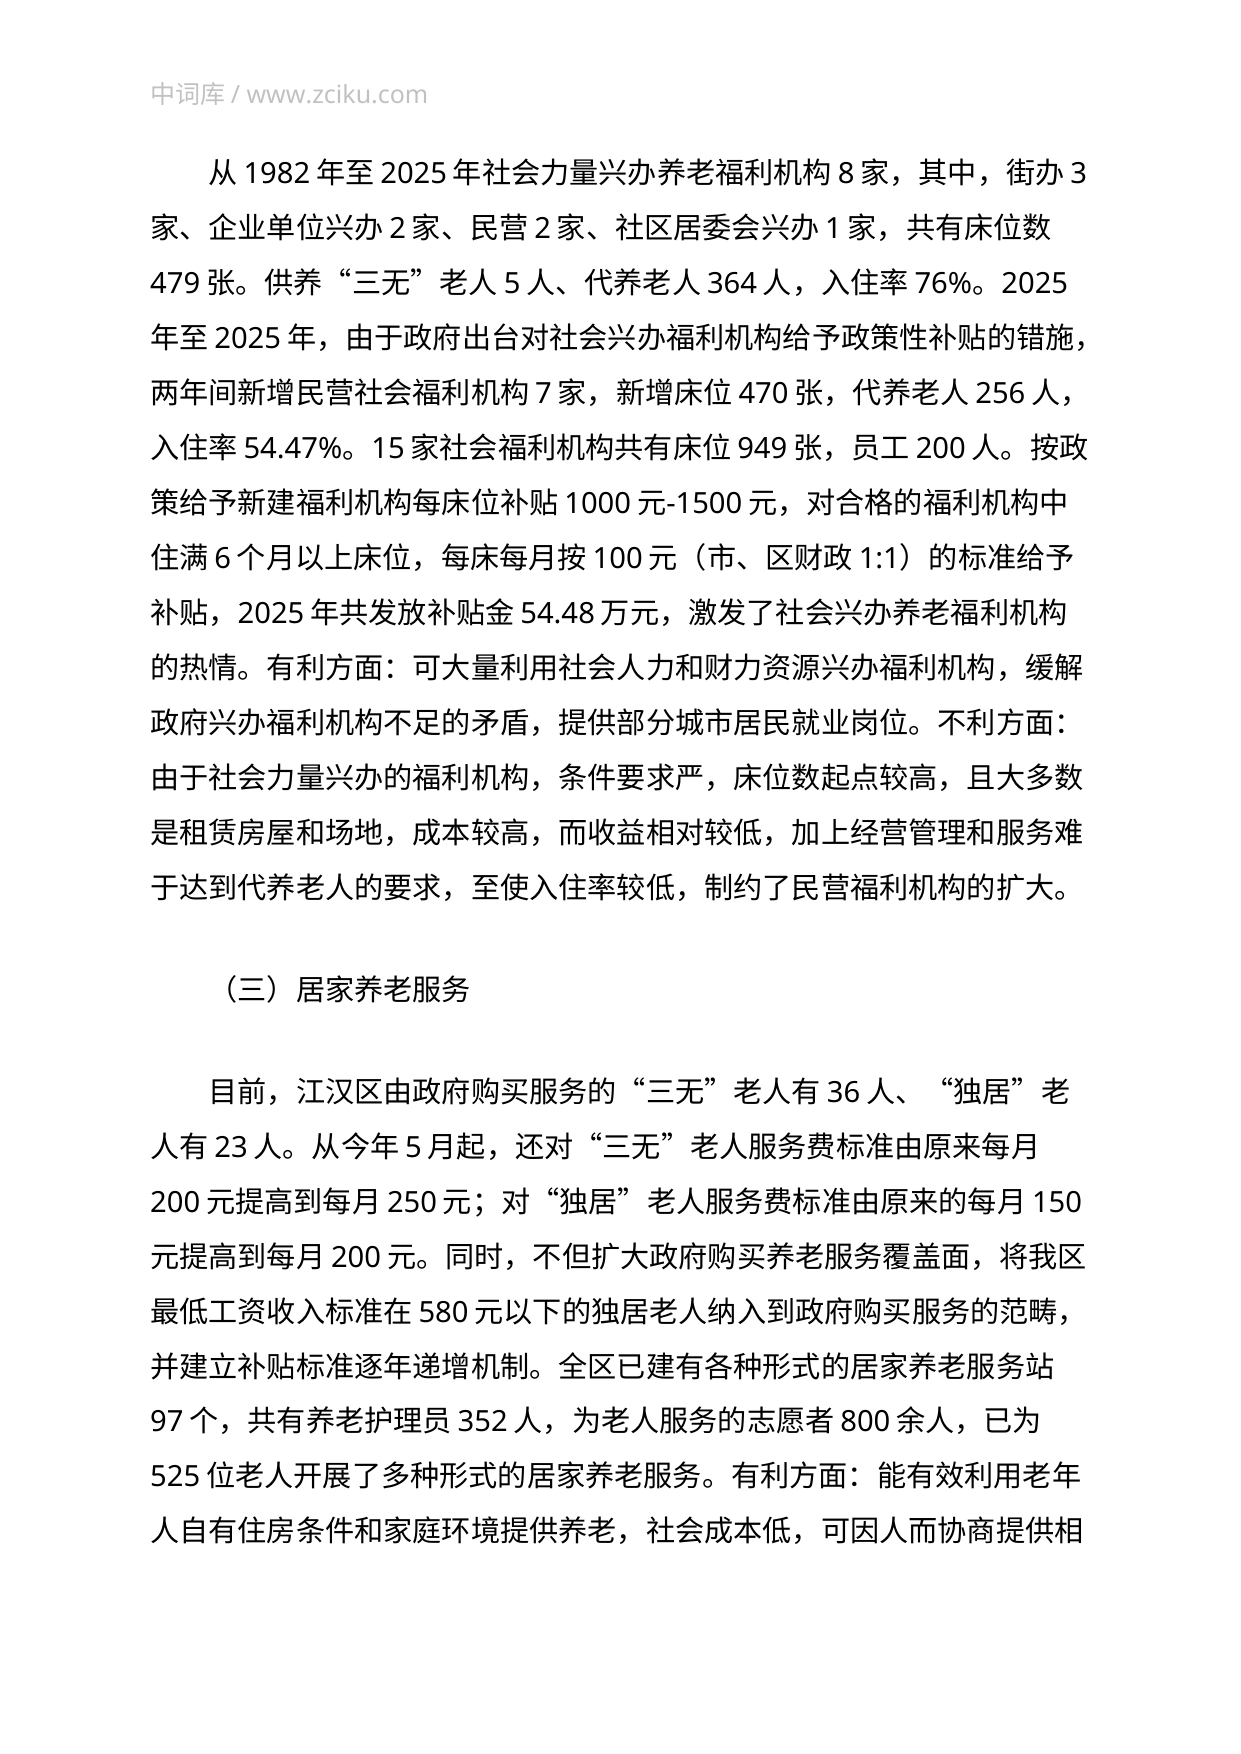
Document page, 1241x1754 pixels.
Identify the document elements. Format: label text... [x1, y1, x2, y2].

text 从1982年至2025年社会力量兴办养老福利机构8家，其中，街办3家、企业单位兴办2家、民营2家、社区居委会兴办1家，共有床位数479张。供养“三无”老人5人、代养老人364人，入住率76%。2025年至2025年，由于政府出台对社会兴办福利机构给予政策性补贴的错施，两年间新增民营社会福利机构7家，新增床位470张，代养老人256人，入住率54.47%。15家社会福利机构共有床位949张，员工200人。按政策给予新建福利机构每床位补贴1000元-1500元，对合格的福利机构中住满6个月以上床位，每床每月按100元（市、区财政1:1）的标准给予补贴，2025年共发放补贴金54.48万元，激发了社会兴办养老福利机构的热情。有利方面：可大量利用社会人力和财力资源兴办福利机构，缓解政府兴办福利机构不足的矛盾，提供部分城市居民就业岗位。不利方面：由于社会力量兴办的福利机构，条件要求严，床位数起点较高，且大多数是租赁房屋和场地，成本较高，而收益相对较低，加上经营管理和服务难于达到代养老人的要求，至使入住率较低，制约了民营福利机构的扩大。 [150, 150, 1090, 907]
text （三）居家养老服务 [150, 966, 1090, 1009]
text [150, 1068, 1090, 1550]
